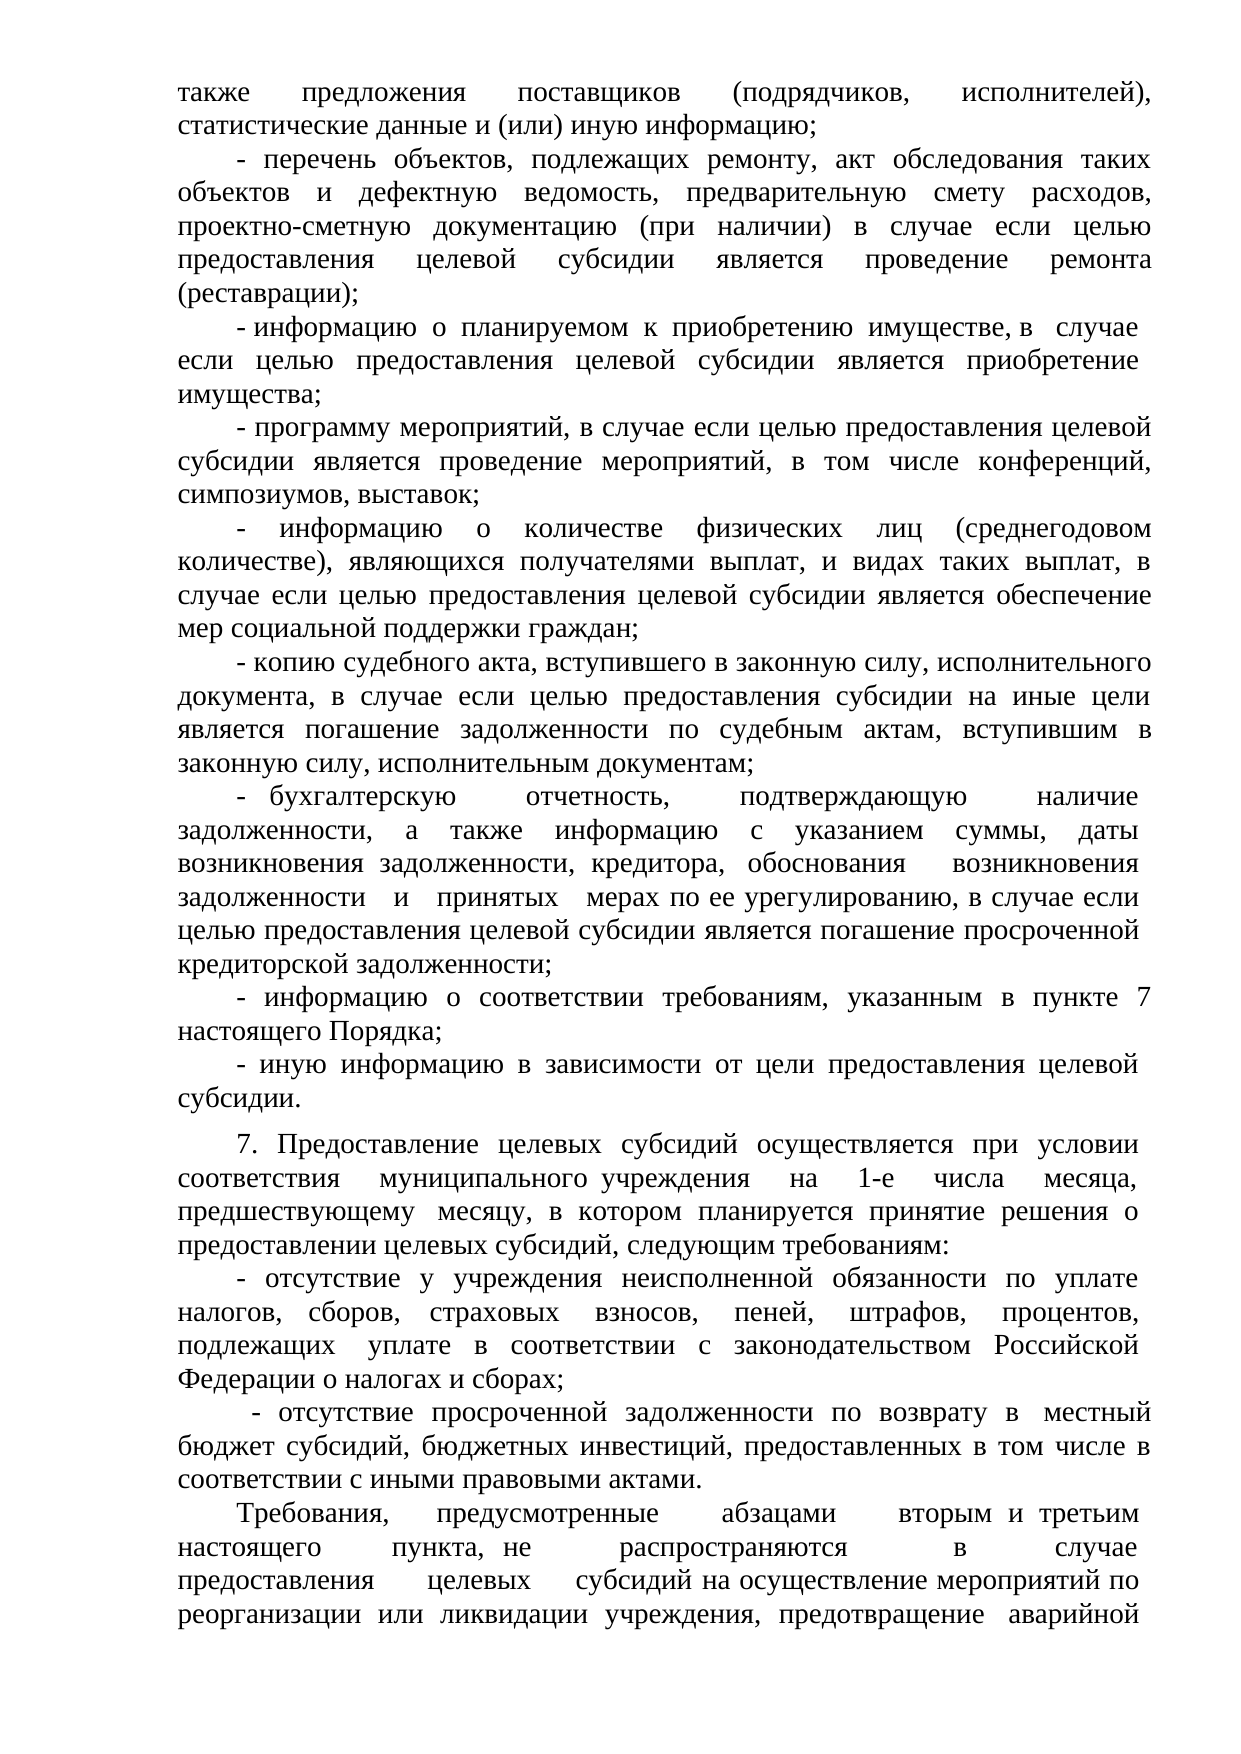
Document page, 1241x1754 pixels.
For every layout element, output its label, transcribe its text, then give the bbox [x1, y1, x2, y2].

text - отсутствие просроченной задолженности по возврату в местный бюджет субсидий, бюджетных инвестиций, предоставленных в том числе в соответствии с иными правовыми актами. [177, 1394, 1152, 1495]
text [177, 74, 1152, 141]
list 7. Предоставление целевых субсидий осуществляется при условии соответствия муниципального учреждения на 1-е числа месяца, предшествующему месяцу, в котором планируется принятие решения о предоставлении целевых субсидий, следующим требованиям: [177, 1126, 1139, 1260]
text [177, 1495, 1139, 1629]
text - иную информацию в зависимости от цели предоставления целевой субсидии. [177, 1047, 1139, 1114]
text - программу мероприятий, в случае если целью предоставления целевой субсидии является проведение мероприятий, в том числе конференций, симпозиумов, выставок; [177, 409, 1152, 510]
text - перечень объектов, подлежащих ремонту, акт обследования таких объектов и дефектную ведомость, предварительную смету расходов, проектно-сметную документацию (при наличии) в случае если целью предоставления целевой субсидии является проведение ремонта (реставрации); [177, 141, 1152, 309]
text - бухгалтерскую отчетность, подтверждающую наличие задолженности, а также информацию с указанием суммы, даты возникновения задолженности, кредитора, обоснования возникновения задолженности и принятых мерах по ее урегулированию, в случае если целью предоставления целевой субсидии является погашение просроченной кредиторской задолженности; [177, 778, 1139, 979]
text - информацию о планируемом к приобретению имуществе, в случае если целью предоставления целевой субсидии является приобретение имущества; [177, 309, 1139, 409]
text - копию судебного акта, вступившего в законную силу, исполнительного документа, в случае если целью предоставления субсидии на иные цели является погашение задолженности по судебным актам, вступившим в законную силу, исполнительным документам; [177, 644, 1152, 778]
text - отсутствие у учреждения неисполненной обязанности по уплате налогов, сборов, страховых взносов, пеней, штрафов, процентов, подлежащих уплате в соответствии с законодательством Российской Федерации о налогах и сборах; [177, 1260, 1139, 1394]
text - информацию о количестве физических лиц (среднегодовом количестве), являющихся получателями выплат, и видах таких выплат, в случае если целью предоставления целевой субсидии является обеспечение мер социальной поддержки граждан; [177, 510, 1152, 644]
text - информацию о соответствии требованиям, указанным в пункте 7 настоящего Порядка; [177, 979, 1152, 1047]
